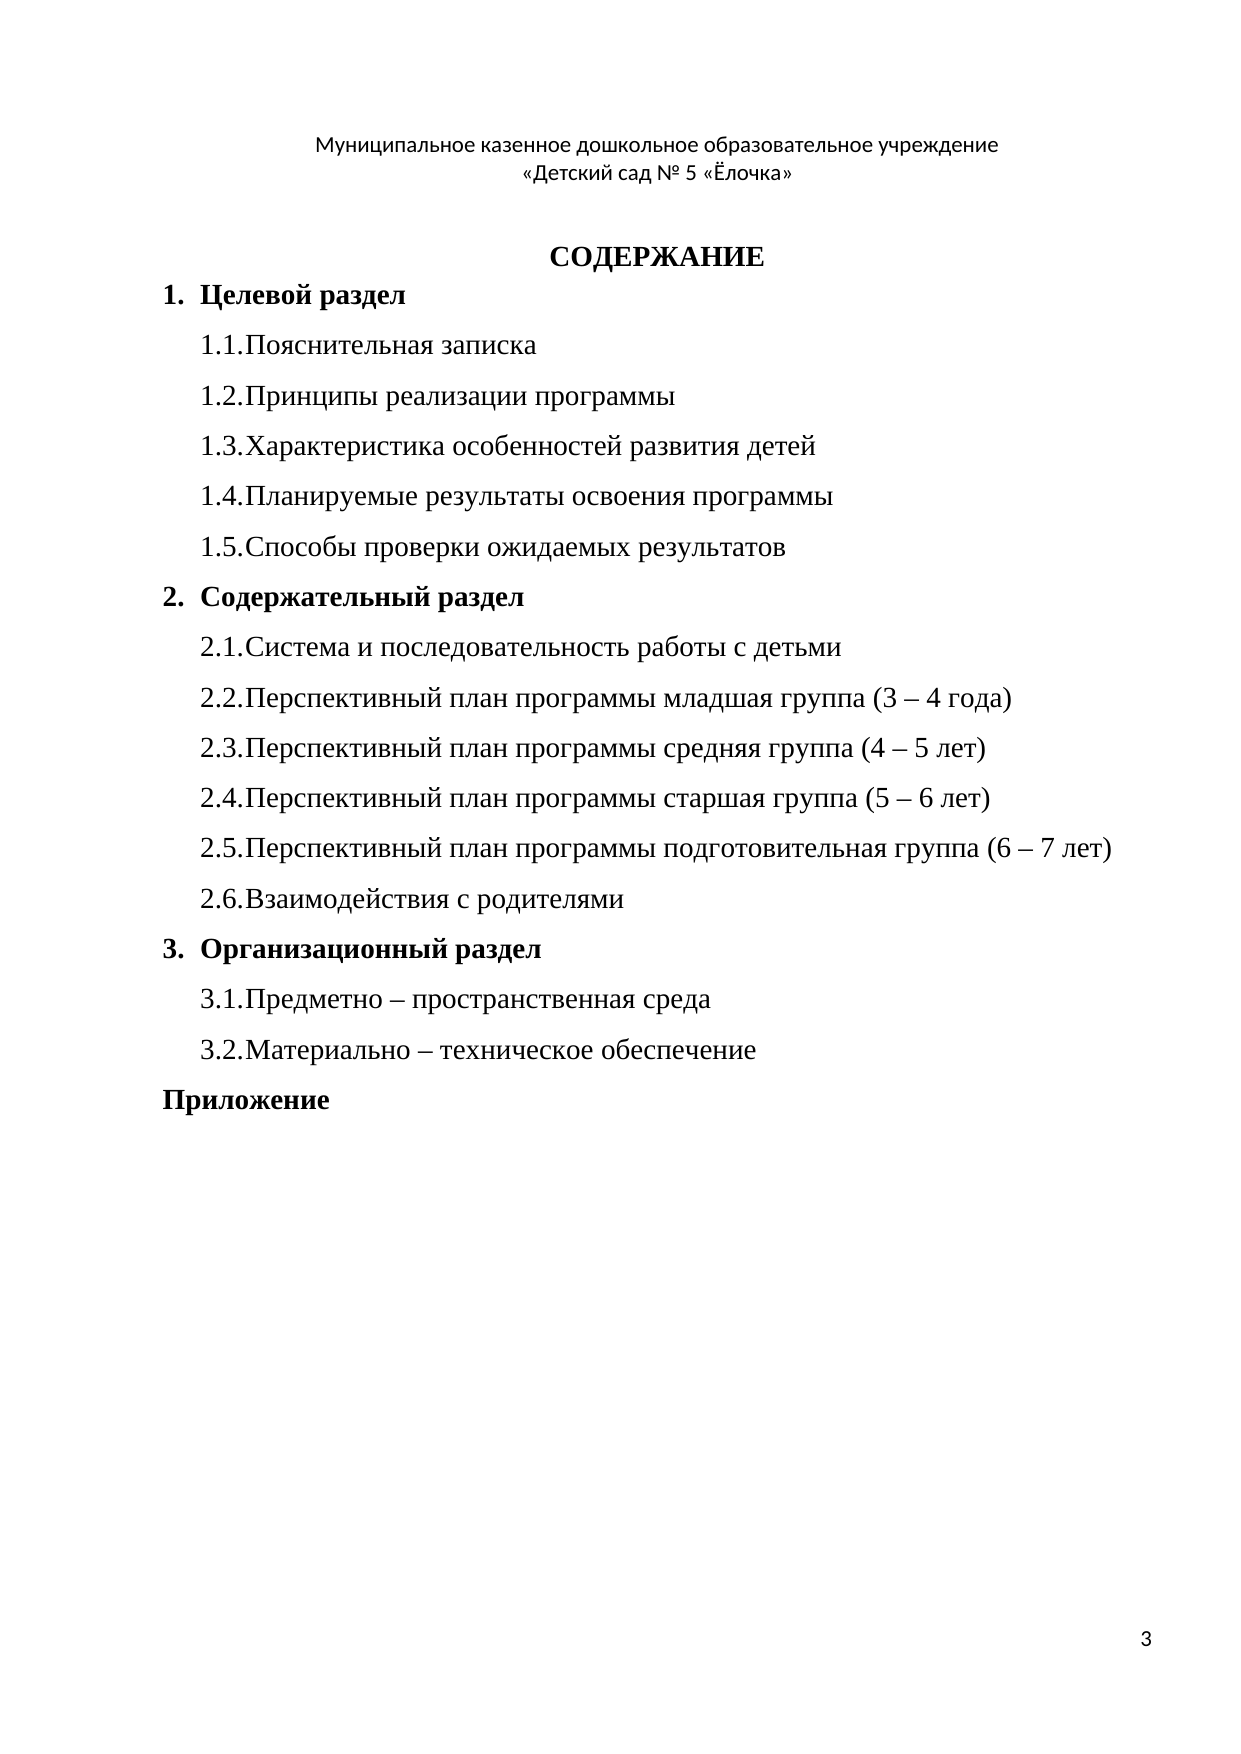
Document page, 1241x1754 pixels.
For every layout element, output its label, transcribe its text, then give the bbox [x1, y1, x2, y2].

list Предметно – пространственная среда [200, 982, 1152, 1015]
list Перспективный план программы средняя группа (4 – 5 лет) [200, 730, 1152, 763]
list Содержательный раздел [162, 579, 1152, 613]
list Планируемые результаты освоения программы [200, 478, 1152, 512]
list Способы проверки ожидаемых результатов [200, 529, 1152, 562]
list Система и последовательность работы с детьми [200, 629, 1152, 663]
list Пояснительная записка [200, 327, 1152, 361]
list Материально – техническое обеспечение [200, 1032, 1152, 1065]
list Взаимодействия с родителями [200, 881, 1152, 914]
list Целевой раздел [162, 277, 1152, 311]
list Перспективный план программы подготовительная группа (6 – 7 лет) [200, 831, 1152, 864]
list Перспективный план программы младшая группа (3 – 4 года) [200, 680, 1152, 713]
list Перспективный план программы старшая группа (5 – 6 лет) [200, 780, 1152, 814]
text СОДЕРЖАНИЕ [162, 239, 1152, 272]
list Организационный раздел [162, 931, 1152, 965]
text Приложение [162, 1082, 1152, 1116]
list Характеристика особенностей развития детей [200, 428, 1152, 462]
list Принципы реализации программы [200, 378, 1152, 411]
